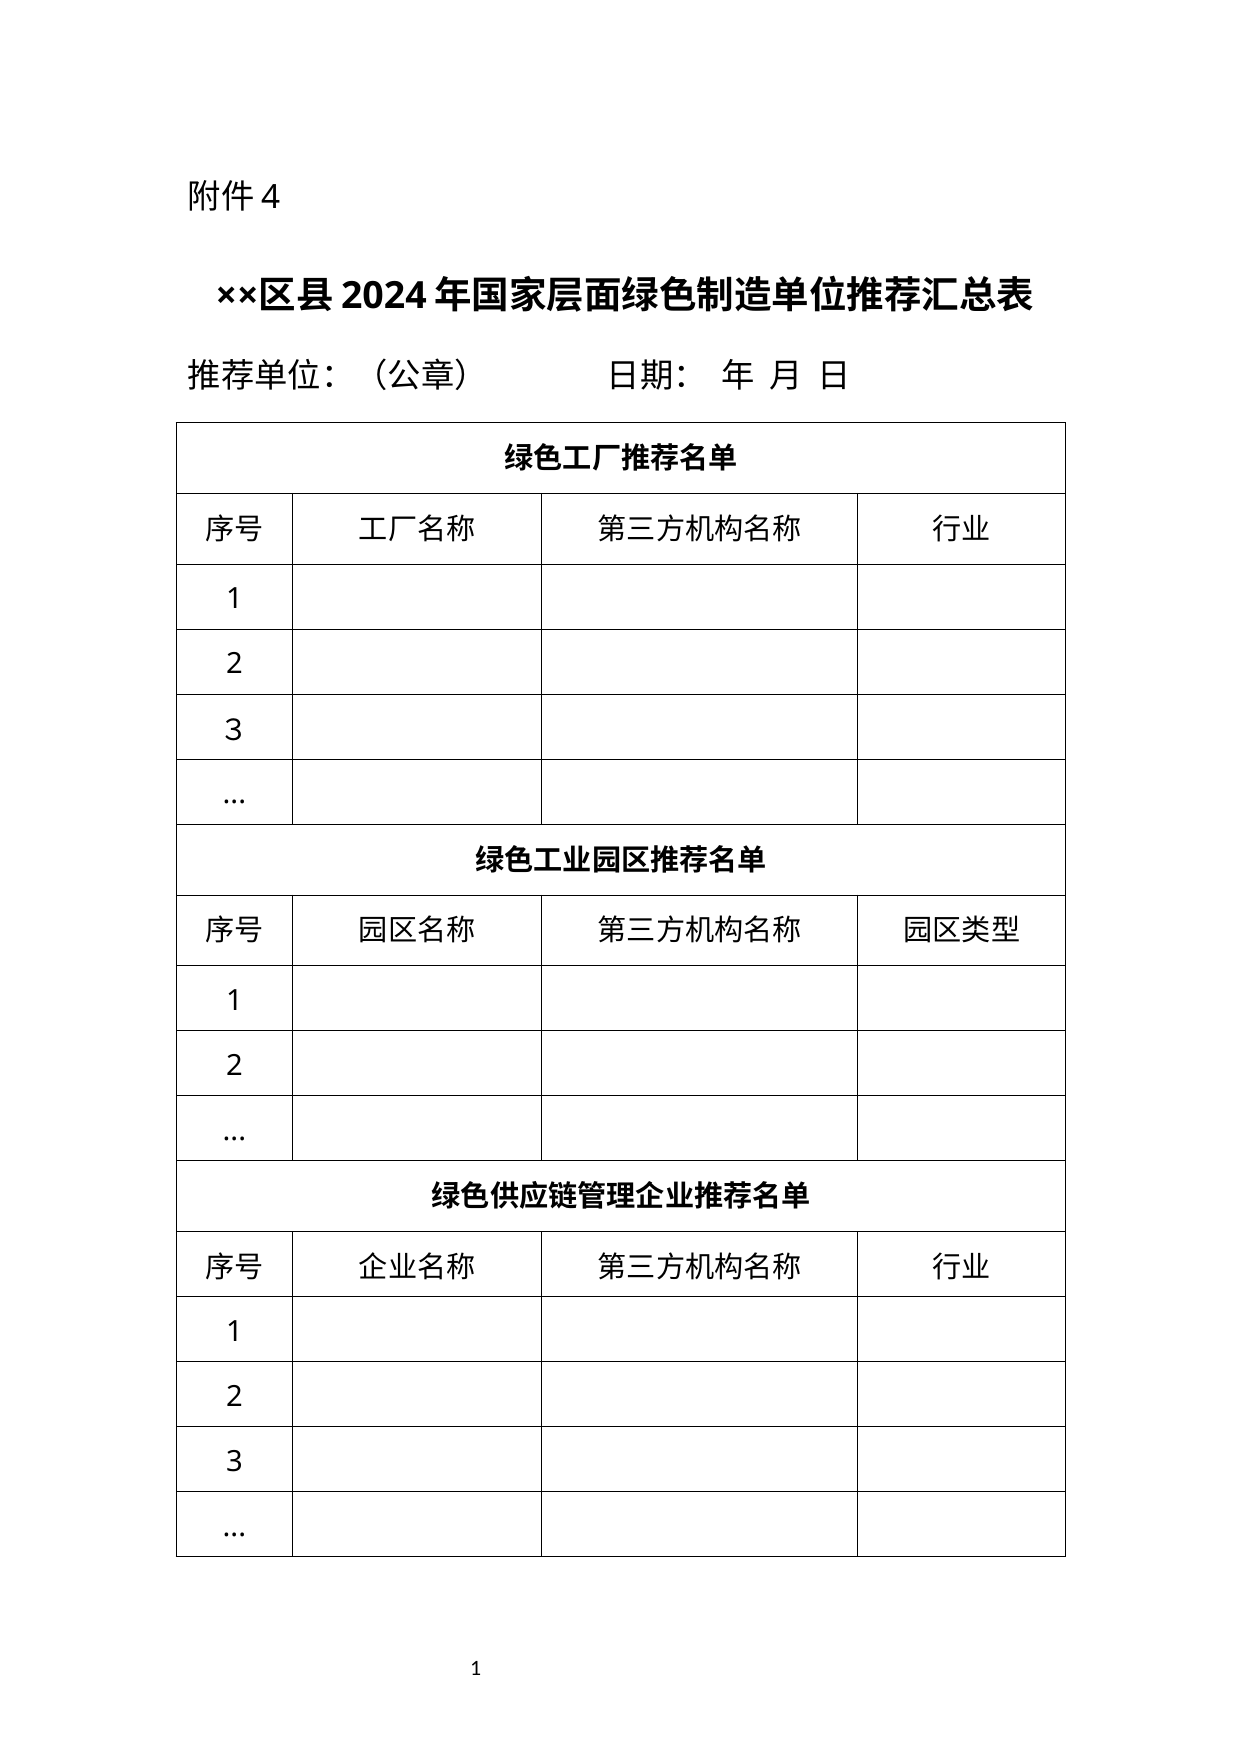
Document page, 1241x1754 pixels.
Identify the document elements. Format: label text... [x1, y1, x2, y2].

text 附件4 [187, 162, 1053, 227]
table_cell [858, 630, 1065, 694]
table_cell [542, 1427, 857, 1491]
table_cell 2 [177, 1031, 292, 1095]
table_cell 序号 [177, 1232, 292, 1296]
table_cell 2 [177, 1362, 292, 1426]
table_cell [858, 1362, 1065, 1426]
table_cell [858, 1297, 1065, 1361]
table_cell 序号 [177, 494, 292, 564]
table_cell ... [177, 760, 292, 824]
table_cell [542, 1297, 857, 1361]
table_cell 第三方机构名称 [542, 494, 857, 564]
table_cell [293, 1362, 541, 1426]
table_cell 第三方机构名称 [542, 896, 857, 965]
table_cell [542, 695, 857, 759]
table_cell 企业名称 [293, 1232, 541, 1296]
table_cell 行业 [858, 1232, 1065, 1296]
table_cell [858, 1031, 1065, 1095]
table_cell 3 [177, 1427, 292, 1491]
table_cell 1 [177, 565, 292, 629]
table_cell [542, 966, 857, 1030]
table_cell [293, 1297, 541, 1361]
table_cell 园区名称 [293, 896, 541, 965]
table_cell [542, 565, 857, 629]
table_cell [858, 1492, 1065, 1556]
table_cell [293, 1031, 541, 1095]
table_cell 序号 [177, 896, 292, 965]
table_cell [293, 1427, 541, 1491]
table_cell [542, 1096, 857, 1160]
text 推荐单位：（公章） 日期： 年 月 日 [187, 341, 1053, 406]
table_cell 绿色工业园区推荐名单 [177, 825, 1065, 894]
table_cell [542, 1031, 857, 1095]
table_cell [858, 760, 1065, 824]
table_cell [293, 565, 541, 629]
table_cell [293, 1096, 541, 1160]
table_cell [542, 1492, 857, 1556]
table_cell 1 [177, 1297, 292, 1361]
table_cell 园区类型 [858, 896, 1065, 965]
table_cell [858, 1096, 1065, 1160]
table_cell ... [177, 1096, 292, 1160]
table_cell [858, 1427, 1065, 1491]
table_cell [293, 966, 541, 1030]
table_header 绿色工厂推荐名单 [177, 423, 1065, 493]
table_cell ３ [177, 695, 292, 759]
table_cell 绿色供应链管理企业推荐名单 [177, 1161, 1065, 1231]
table_cell [293, 1492, 541, 1556]
table_cell [293, 630, 541, 694]
table_cell 第三方机构名称 [542, 1232, 857, 1296]
table_cell 行业 [858, 494, 1065, 564]
table_cell [293, 760, 541, 824]
table_cell 工厂名称 [293, 494, 541, 564]
table_cell [542, 760, 857, 824]
table_cell [542, 1362, 857, 1426]
text ××区县2024年国家层面绿色制造单位推荐汇总表 [187, 259, 1053, 324]
table_cell ... [177, 1492, 292, 1556]
table_cell [293, 695, 541, 759]
table_cell [858, 695, 1065, 759]
table_cell 1 [177, 966, 292, 1030]
table_cell 2 [177, 630, 292, 694]
table_cell [858, 565, 1065, 629]
table_cell [542, 630, 857, 694]
table_cell [858, 966, 1065, 1030]
